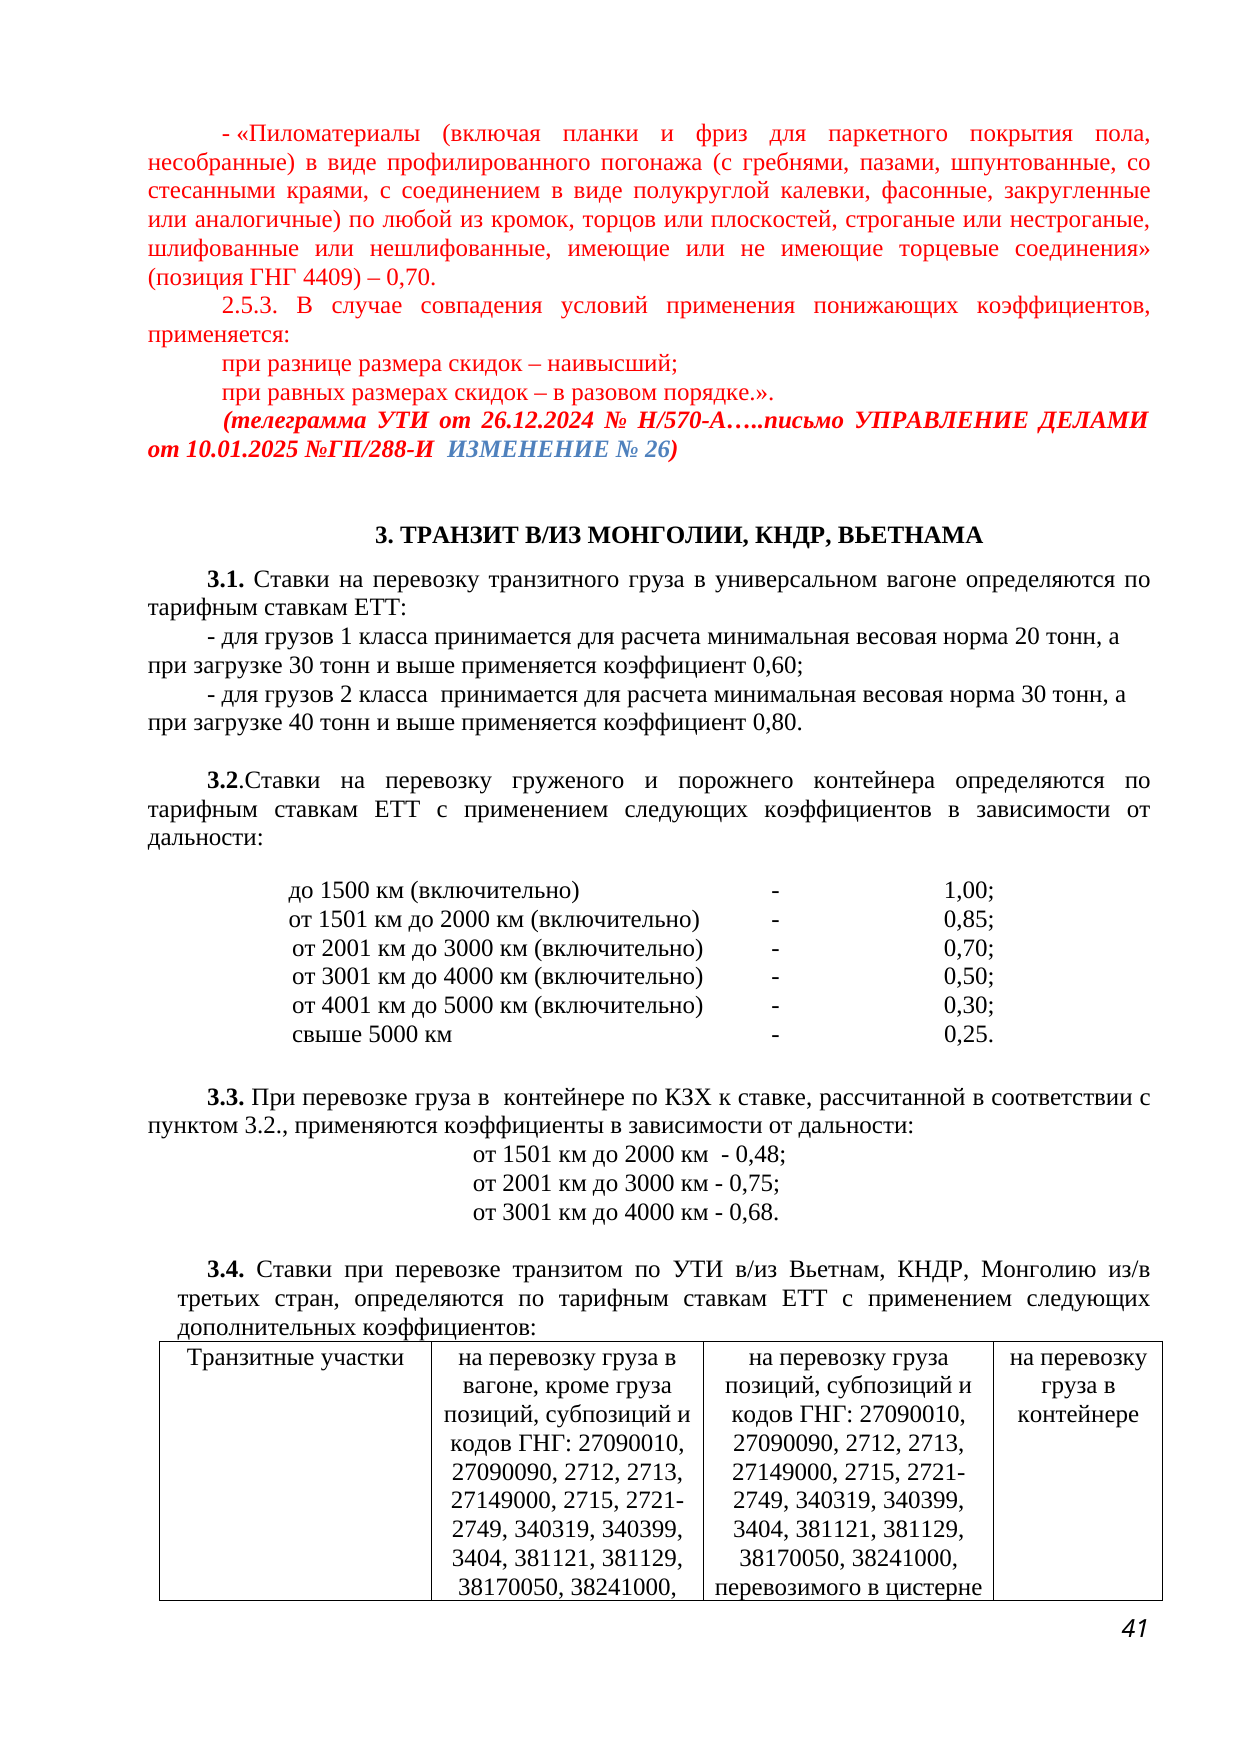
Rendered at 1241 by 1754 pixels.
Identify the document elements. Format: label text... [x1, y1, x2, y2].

text при разнице размера скидок – наивысший; [148, 348, 1152, 377]
text (телеграмма УТИ от 26.12.2024 № Н/570-А…..письмо УПРАВЛЕНИЕ ДЕЛАМИ от 10.01.2025 №ГП/288-И ИЗМЕНЕНИЕ № 26) [148, 406, 1152, 463]
table_cell от до (включительно) [277, 933, 746, 961]
table_header Транзитные участки [160, 1342, 431, 1600]
table_cell от до (включительно) [277, 961, 746, 990]
table_cell 0,50; [804, 961, 1133, 990]
text 3.3. При перевозке груза в контейнере по КЗХ к ставке, рассчитанной в соответствии с пунктом 3.2., применяются коэффициенты в зависимости от дальности: [148, 1082, 1152, 1139]
table_cell - [746, 904, 804, 933]
table_header 1,00; [804, 875, 1133, 904]
text 2.5.3. В случае совпадения условий применения понижающих коэффициентов, применяется: [148, 291, 1152, 348]
table_cell от до (включительно) [277, 990, 746, 1019]
text 3.2.Ставки на перевозку груженого и порожнего контейнера определяются по тарифным ставкам ЕТТ с применением следующих коэффициентов в зависимости от дальности: [148, 765, 1152, 851]
text 3. ТРАНЗИТ В/ИЗ МОНГОЛИИ, КНДР, ВЬЕТНАМА [148, 521, 1152, 549]
table_cell от до (включительно) [277, 904, 746, 933]
text 3.4. Ставки при перевозке транзитом по УТИ в/из Вьетнам, КНДР, Монголию из/в третьих стран, определяются по тарифным ставкам ЕТТ с применением следующих дополнительных коэффициентов: [177, 1254, 1152, 1341]
table_header до (включительно) [277, 875, 746, 904]
table_cell - [746, 1019, 804, 1048]
text от до - 0,48; [148, 1139, 1152, 1168]
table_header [994, 1342, 1162, 1600]
text от до - 0,75; [148, 1168, 1152, 1197]
table_header - [746, 875, 804, 904]
table_cell - [746, 990, 804, 1019]
table_cell 0,30; [804, 990, 1133, 1019]
text - для грузов 2 класса принимается для расчета минимальная весовая норма 30 тонн, а при загрузке 40 тонн и выше применяется коэффициент 0,80. [148, 679, 1152, 736]
text от до - 0,68. [148, 1197, 1152, 1226]
table_cell свыше [277, 1019, 746, 1048]
text - «Пиломатериалы (включая планки и фриз для паркетного покрытия пола, несобранные) в виде профилированного погонажа (с гребнями, пазами, шпунтованные, со стесанными краями, с соединением в виде полукруглой калевки, фасонные, закругленные или аналогичные) по любой из кромок, торцов или плоскостей, строганые или нестроганые, шлифованные или нешлифованные, имеющие или не имеющие торцевые соединения» (позиция ГНГ 4409) – 0,70. [148, 118, 1152, 291]
table_cell - [746, 961, 804, 990]
table_cell - [746, 933, 804, 961]
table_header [704, 1342, 993, 1600]
text при равных размерах скидок – в разовом порядке.». [148, 377, 1152, 406]
text - для грузов 1 класса принимается для расчета минимальная весовая норма 20 тонн, а при загрузке 30 тонн и выше применяется коэффициент 0,60; [148, 621, 1152, 679]
text 3.1. Ставки на перевозку транзитного груза в универсальном вагоне определяются по тарифным ставкам ЕТТ: [148, 564, 1152, 621]
table_cell 0,25. [804, 1019, 1133, 1048]
table_cell 0,70; [804, 933, 1133, 961]
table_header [432, 1342, 703, 1600]
table_cell 0,85; [804, 904, 1133, 933]
